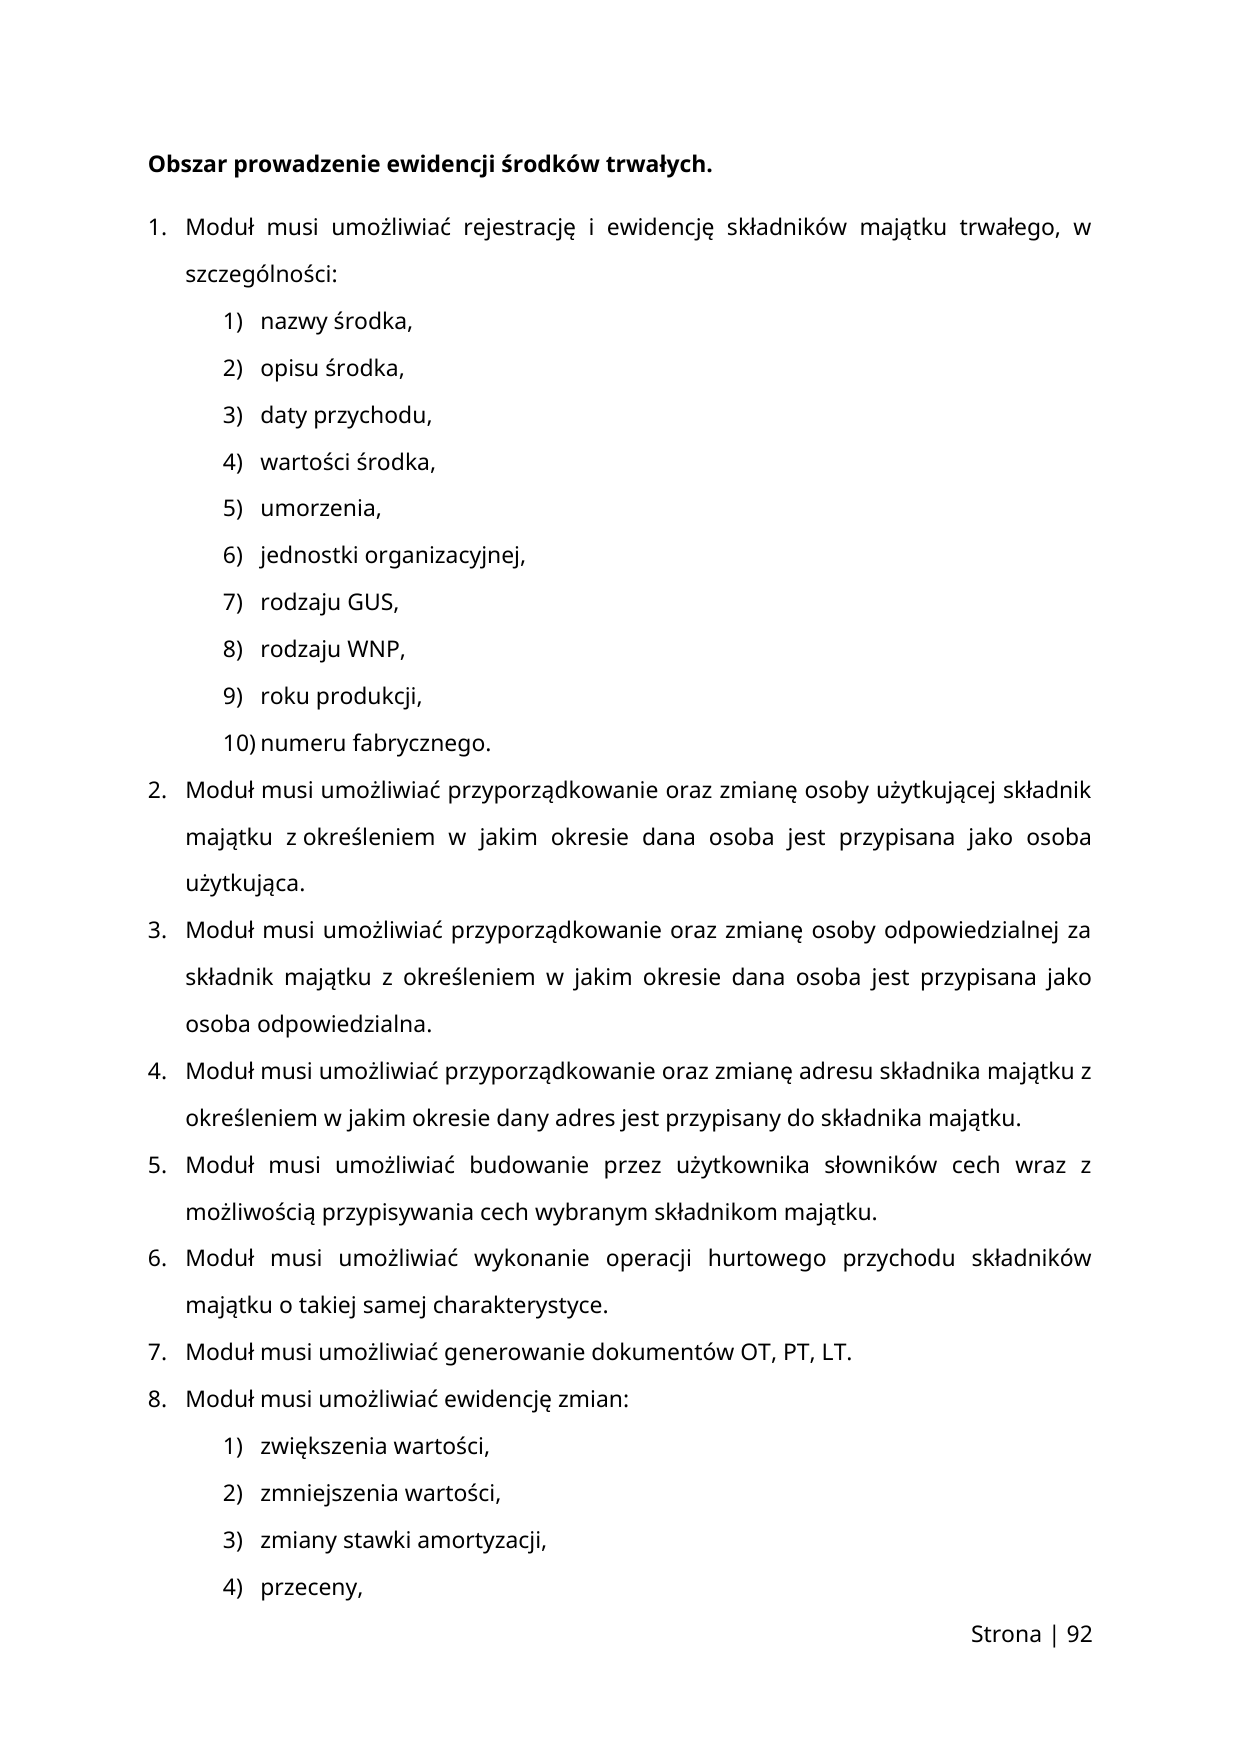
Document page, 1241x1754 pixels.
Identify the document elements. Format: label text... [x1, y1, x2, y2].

text Obszar prowadzenie ewidencji środków trwałych. [148, 148, 1093, 179]
list nazwy środka, [223, 305, 1093, 336]
list zmiany stawki amortyzacji, [223, 1524, 1093, 1555]
list Moduł musi umożliwiać wykonanie operacji hurtowego przychodu składników majątku o takiej samej charakterystyce. [148, 1242, 1093, 1321]
list rodzaju WNP, [223, 633, 1093, 664]
list Moduł musi umożliwiać przyporządkowanie oraz zmianę adresu składnika majątku z określeniem w jakim okresie dany adres jest przypisany do składnika majątku. [148, 1055, 1093, 1133]
list zmniejszenia wartości, [223, 1477, 1093, 1508]
list zwiększenia wartości, [223, 1430, 1093, 1461]
list numeru fabrycznego. [223, 727, 1093, 758]
list Moduł musi umożliwiać generowanie dokumentów OT, PT, LT. [148, 1336, 1093, 1367]
list Moduł musi umożliwiać przyporządkowanie oraz zmianę osoby odpowiedzialnej za składnik majątku z określeniem w jakim okresie dana osoba jest przypisana jako osoba odpowiedzialna. [148, 914, 1093, 1039]
list jednostki organizacyjnej, [223, 539, 1093, 571]
list rodzaju GUS, [223, 586, 1093, 617]
list Moduł musi umożliwiać rejestrację i ewidencję składników majątku trwałego, w szczególności: [148, 211, 1093, 289]
list wartości środka, [223, 446, 1093, 477]
list Moduł musi umożliwiać przyporządkowanie oraz zmianę osoby użytkującej składnik majątku z określeniem w jakim okresie dana osoba jest przypisana jako osoba użytkująca. [148, 774, 1093, 899]
list daty przychodu, [223, 399, 1093, 430]
list opisu środka, [223, 352, 1093, 383]
list roku produkcji, [223, 680, 1093, 711]
list umorzenia, [223, 492, 1093, 524]
list Moduł musi umożliwiać ewidencję zmian: [148, 1383, 1093, 1414]
list przeceny, [223, 1571, 1093, 1602]
list Moduł musi umożliwiać budowanie przez użytkownika słowników cech wraz z możliwością przypisywania cech wybranym składnikom majątku. [148, 1149, 1093, 1227]
